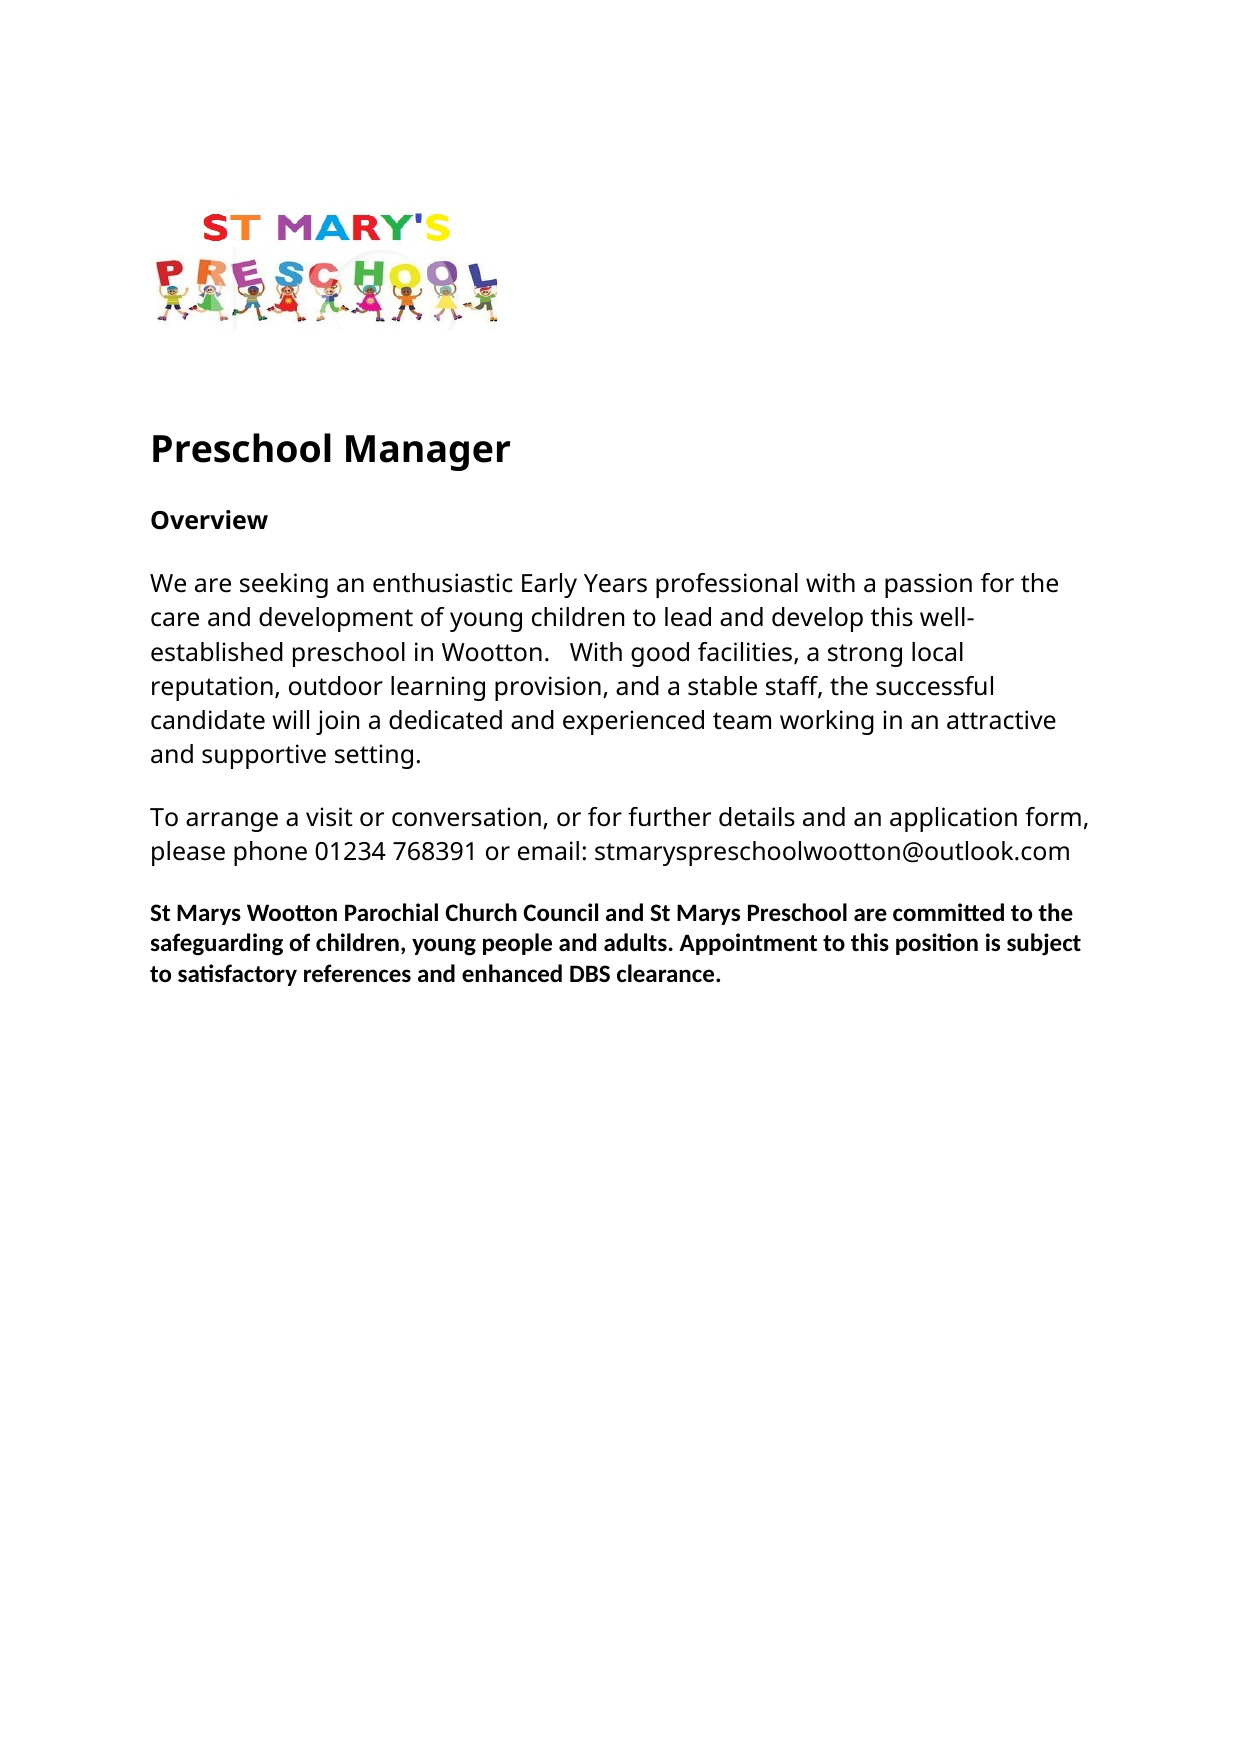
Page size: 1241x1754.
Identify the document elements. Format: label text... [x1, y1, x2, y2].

text Overview [150, 503, 1090, 537]
text We are seeking an enthusiastic Early Years professional with a passion for the care and development of young children to lead and develop this well-established preschool in Wootton. With good facilities, a strong local reputation, outdoor learning provision, and a stable staff, the successful candidate will join a dedicated and experienced team working in an attractive and supportive setting. [150, 566, 1090, 770]
text To arrange a visit or conversation, or for further details and an application form, please phone 01234 768391 or email: stmaryspreschoolwootton@outlook.com [150, 799, 1090, 868]
text St Marys Wootton Parochial Church Council and St Marys Preschool are committed to the safeguarding of children, young people and adults. Appointment to this position is subject to satisfactory references and enhanced DBS clearance. [150, 897, 1090, 988]
text Preschool Manager [150, 423, 1090, 474]
picture [156, 150, 498, 331]
